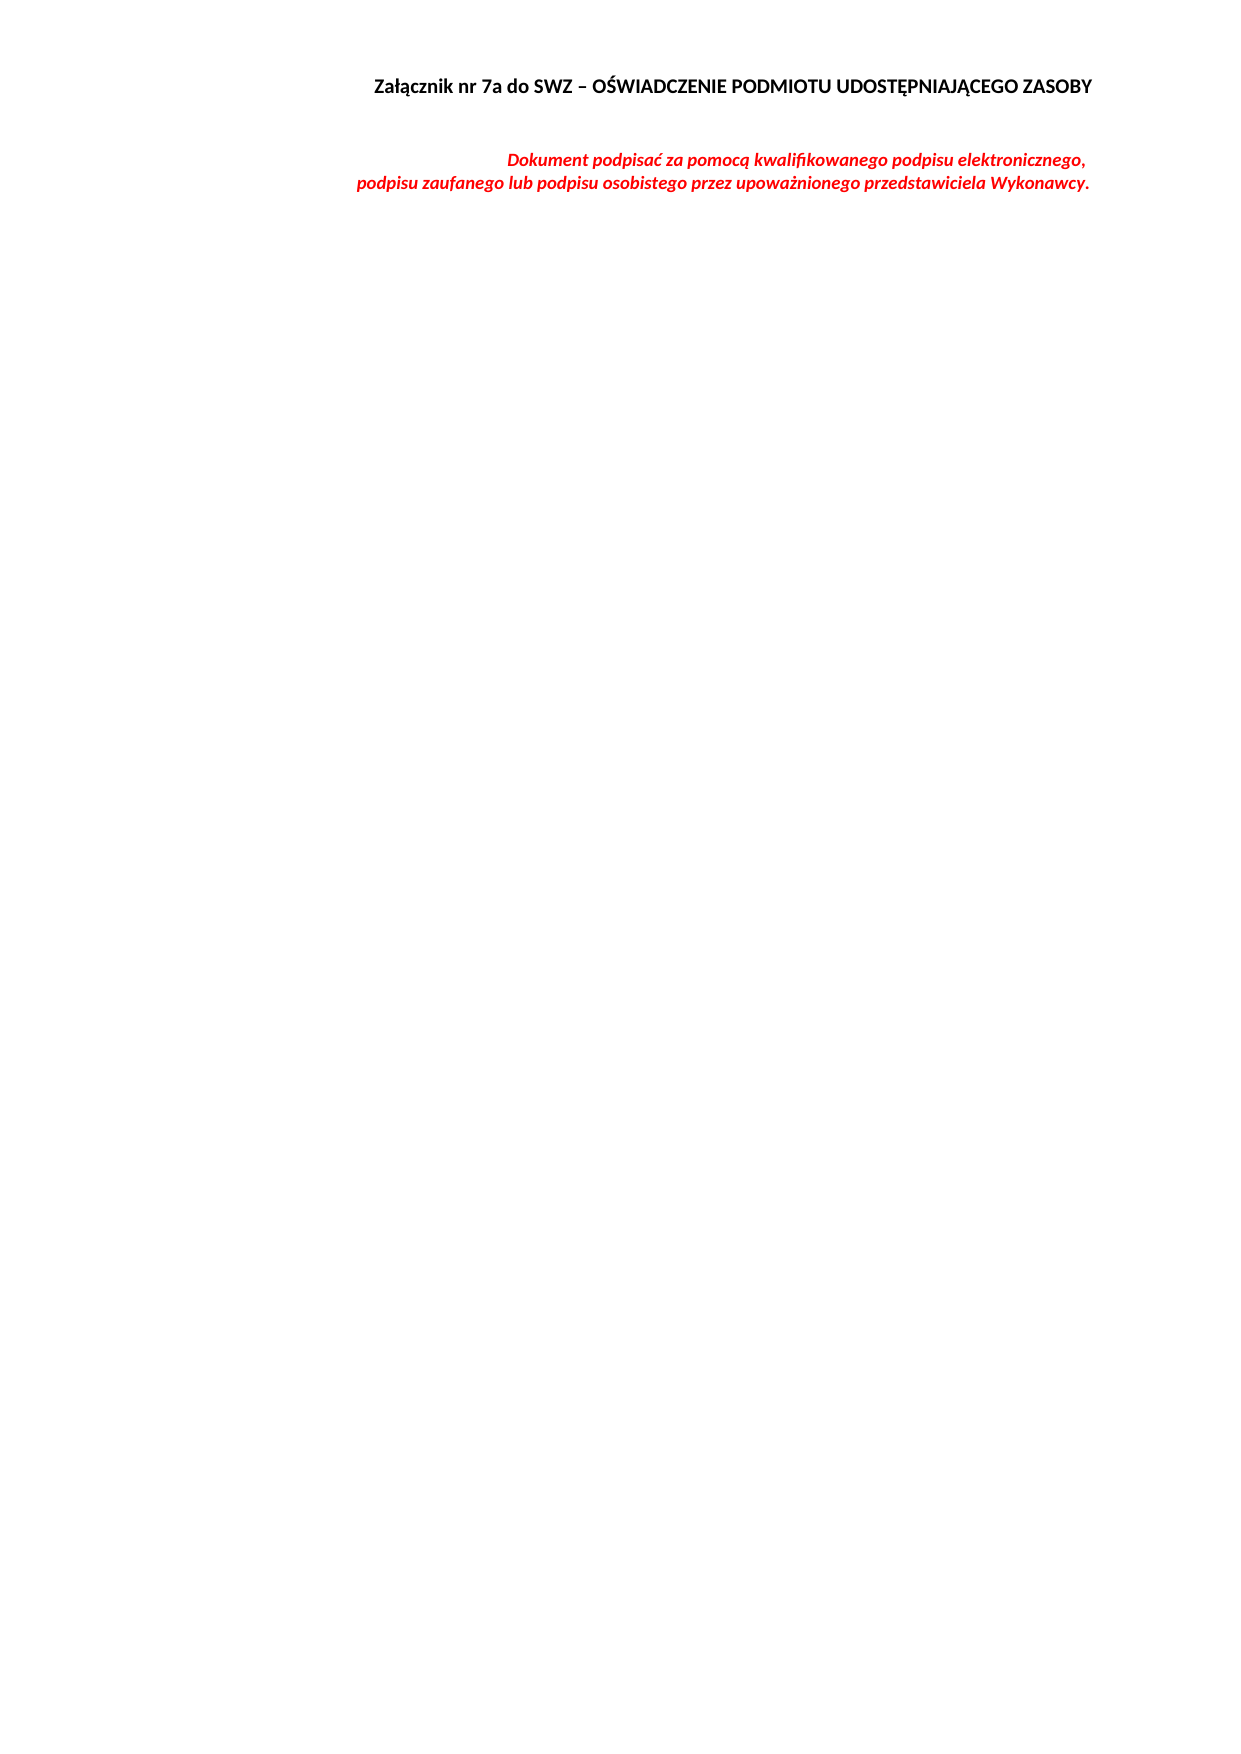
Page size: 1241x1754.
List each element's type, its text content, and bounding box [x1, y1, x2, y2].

text Dokument podpisać za pomocą kwalifikowanego podpisu elektronicznego, podpisu zaufanego lub podpisu osobistego przez upoważnionego przedstawiciela Wykonawcy. [148, 148, 1093, 194]
